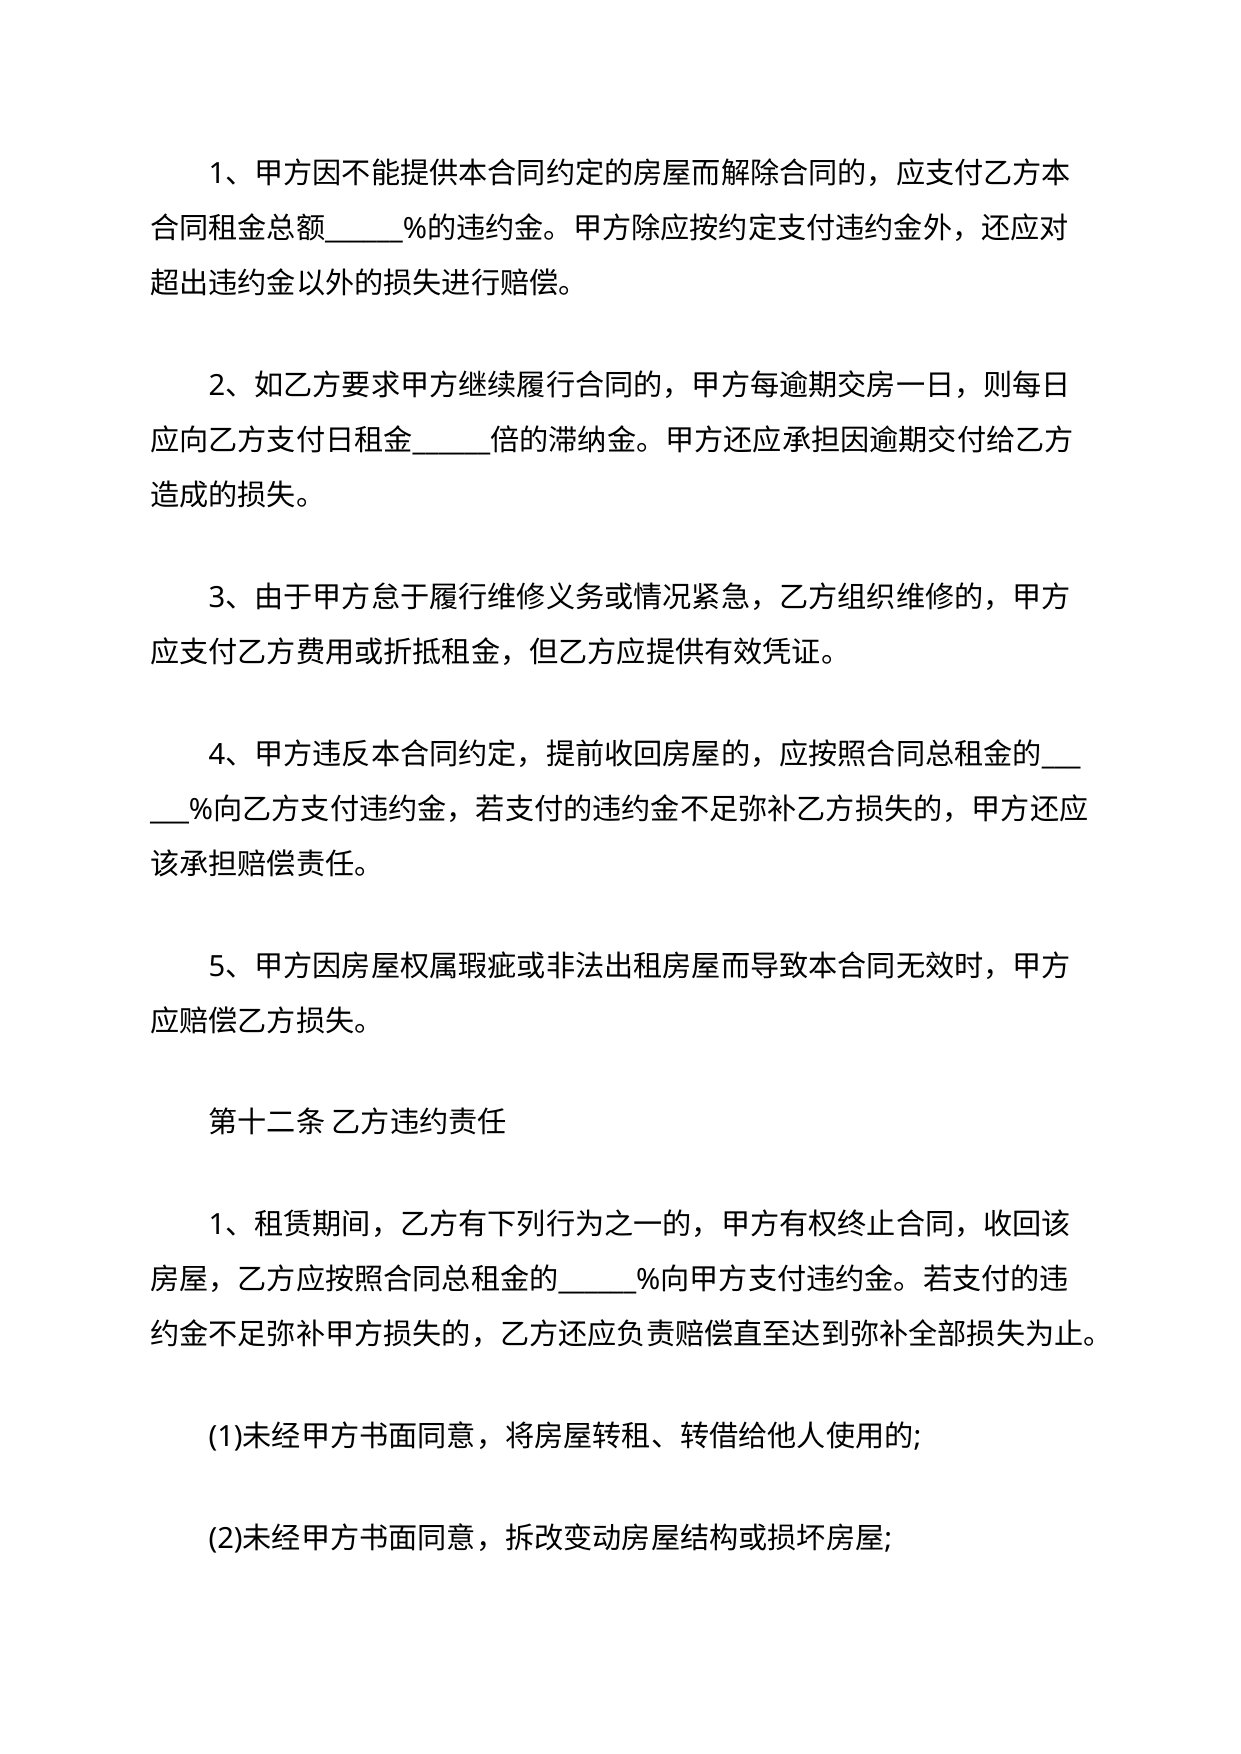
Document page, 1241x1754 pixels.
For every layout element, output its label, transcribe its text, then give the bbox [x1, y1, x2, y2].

text 5、甲方因房屋权属瑕疵或非法出租房屋而导致本合同无效时，甲方应赔偿乙方损失。 [150, 942, 1090, 1039]
text 4、甲方违反本合同约定，提前收回房屋的，应按照合同总租金的______%向乙方支付违约金，若支付的违约金不足弥补乙方损失的，甲方还应该承担赔偿责任。 [150, 730, 1090, 883]
text (2)未经甲方书面同意，拆改变动房屋结构或损坏房屋; [150, 1514, 1090, 1557]
text 1、甲方因不能提供本合同约定的房屋而解除合同的，应支付乙方本合同租金总额______%的违约金。甲方除应按约定支付违约金外，还应对超出违约金以外的损失进行赔偿。 [150, 150, 1090, 302]
text 第十二条 乙方违约责任 [150, 1099, 1090, 1141]
text (1)未经甲方书面同意，将房屋转租、转借给他人使用的; [150, 1412, 1090, 1455]
text 2、如乙方要求甲方继续履行合同的，甲方每逾期交房一日，则每日应向乙方支付日租金______倍的滞纳金。甲方还应承担因逾期交付给乙方造成的损失。 [150, 362, 1090, 514]
text 3、由于甲方怠于履行维修义务或情况紧急，乙方组织维修的，甲方应支付乙方费用或折抵租金，但乙方应提供有效凭证。 [150, 573, 1090, 671]
text 1、租赁期间，乙方有下列行为之一的，甲方有权终止合同，收回该房屋，乙方应按照合同总租金的______%向甲方支付违约金。若支付的违约金不足弥补甲方损失的，乙方还应负责赔偿直至达到弥补全部损失为止。 [150, 1201, 1090, 1353]
